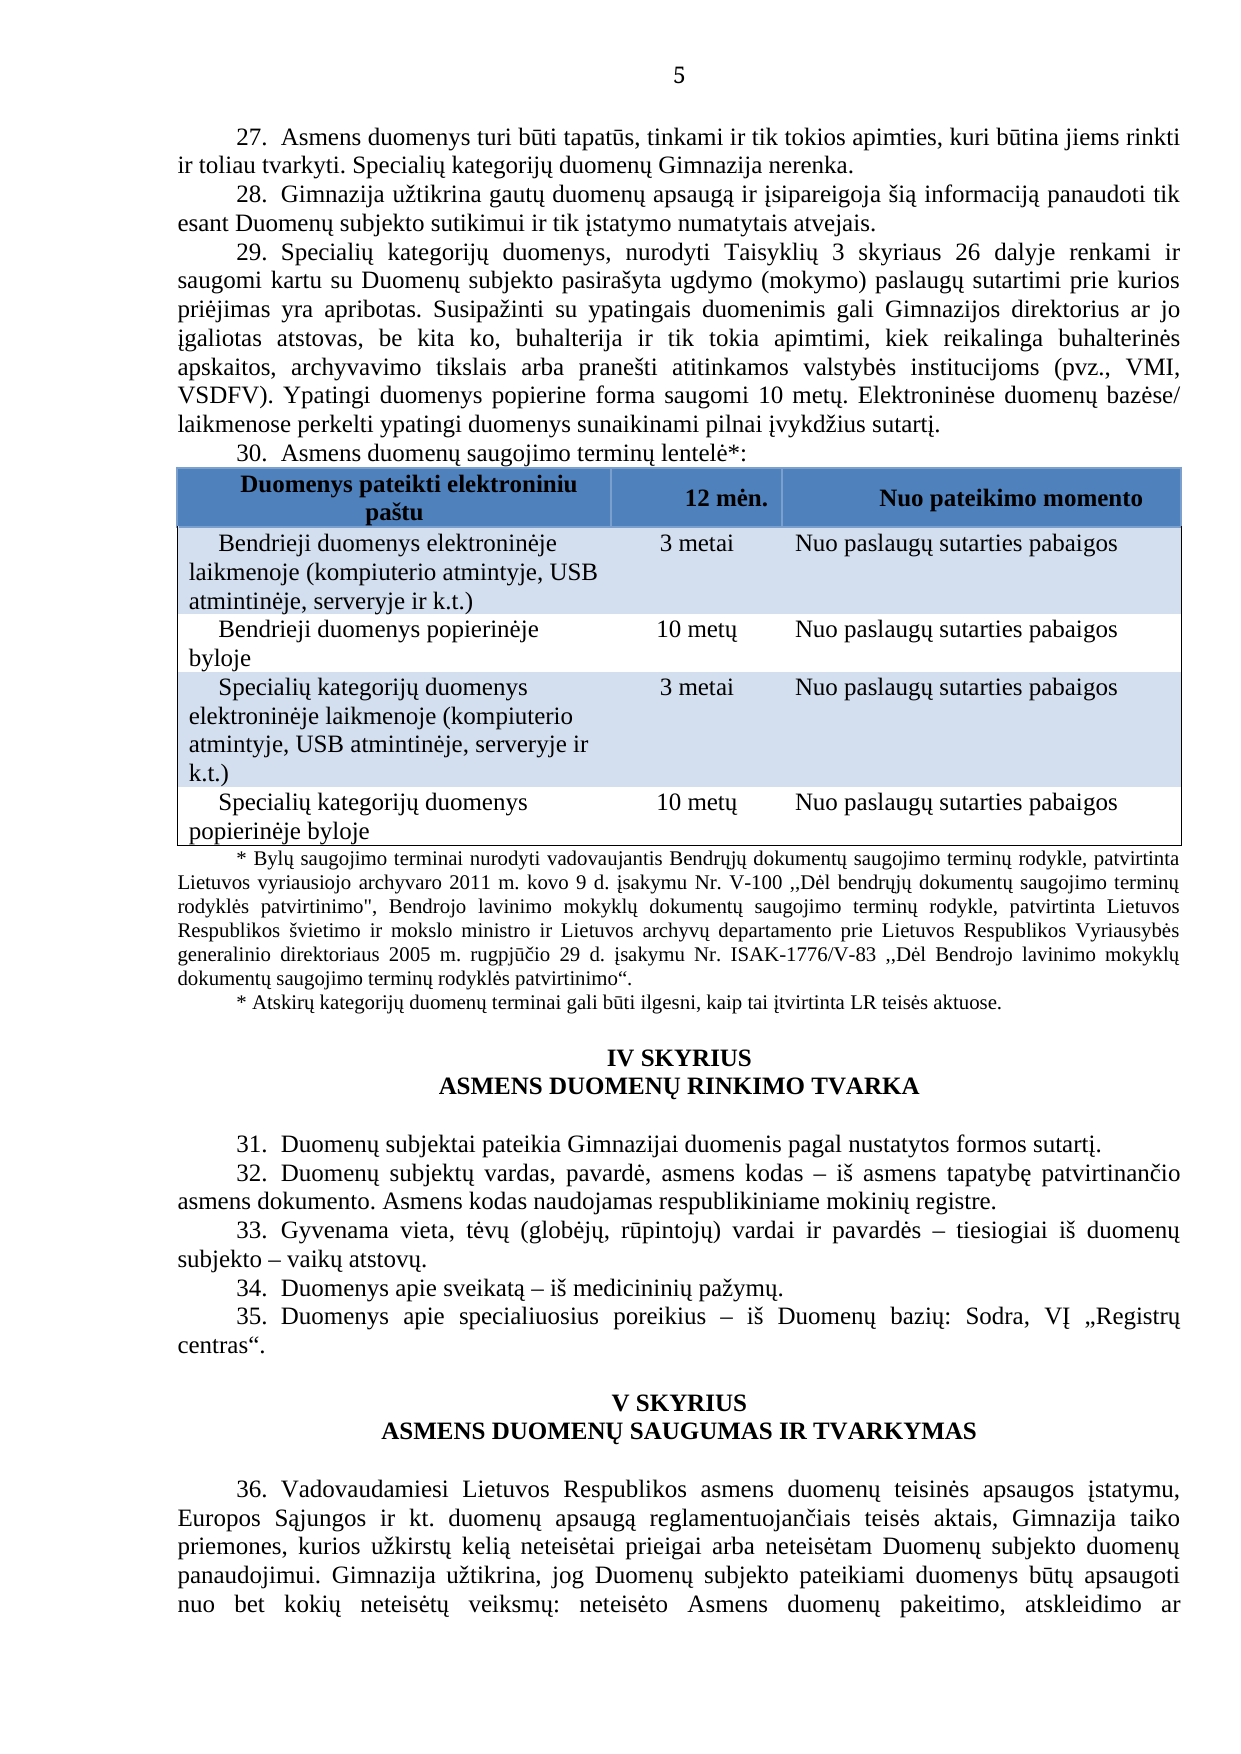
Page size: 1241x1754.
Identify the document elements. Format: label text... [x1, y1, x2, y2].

table_header Nuo pateikimo momento [783, 469, 1180, 526]
list Duomenys apie specialiuosius poreikius – iš Duomenų bazių: Sodra, VĮ „Registrų centras“. [177, 1301, 1181, 1359]
list Specialių kategorijų duomenys, nurodyti Taisyklių 3 skyriaus 26 dalyje renkami ir saugomi kartu su Duomenų subjekto pasirašyta ugdymo (mokymo) paslaugų sutartimi prie kurios priėjimas yra apribotas. Susipažinti su ypatingais duomenimis gali Gimnazijos direktorius ar jo įgaliotas atstovas, be kita ko, buhalterija ir tik tokia apimtimi, kiek reikalinga buhalterinės apskaitos, archyvavimo tikslais arba pranešti atitinkamos valstybės institucijoms (pvz., VMI, VSDFV). Ypatingi duomenys popierine forma saugomi 10 metų. Elektroninėse duomenų bazėse/ laikmenose perkelti ypatingi duomenys sunaikinami pilnai įvykdžius sutartį. [177, 237, 1181, 438]
list Asmens duomenys turi būti tapatūs, tinkami ir tik tokios apimties, kuri būtina jiems rinkti ir toliau tvarkyti. Specialių kategorijų duomenų Gimnazija nerenka. [177, 122, 1181, 179]
table_header Duomenys pateikti elektroniniu paštu [178, 469, 610, 526]
table_cell Nuo paslaugų sutarties pabaigos [782, 615, 1181, 672]
table_cell 3 metai [611, 528, 782, 614]
table_header 12 mėn. [612, 469, 781, 526]
table_cell 10 metų [611, 787, 782, 844]
table_cell Bendrieji duomenys popierinėje byloje [178, 615, 611, 672]
list Gyvenama vieta, tėvų (globėjų, rūpintojų) vardai ir pavardės – tiesiogiai iš duomenų subjekto – vaikų atstovų. [177, 1215, 1181, 1273]
text ASMENS DUOMENŲ SAUGUMAS IR TVARKYMAS [177, 1416, 1181, 1445]
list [177, 1474, 1181, 1618]
table_cell Bendrieji duomenys elektroninėje laikmenoje (kompiuterio atmintyje, USB atmintinėje, serveryje ir k.t.) [178, 527, 611, 614]
text * Atskirų kategorijų duomenų terminai gali būti ilgesni, kaip tai įtvirtinta LR teisės aktuose. [177, 990, 1181, 1014]
list Duomenų subjektai pateikia Gimnazijai duomenis pagal nustatytos formos sutartį. [177, 1129, 1181, 1158]
table_cell Specialių kategorijų duomenys elektroninėje laikmenoje (kompiuterio atmintyje, USB atmintinėje, serveryje ir k.t.) [178, 672, 611, 787]
list Duomenų subjektų vardas, pavardė, asmens kodas – iš asmens tapatybę patvirtinančio asmens dokumento. Asmens kodas naudojamas respublikiniame mokinių registre. [177, 1158, 1181, 1215]
table_cell 10 metų [611, 615, 782, 672]
text ASMENS DUOMENŲ RINKIMO TVARKA [177, 1071, 1181, 1100]
list Asmens duomenų saugojimo terminų lentelė*: [177, 438, 1181, 467]
table_cell Nuo paslaugų sutarties pabaigos [782, 672, 1181, 787]
list Duomenys apie sveikatą – iš medicininių pažymų. [177, 1273, 1181, 1301]
table_cell Nuo paslaugų sutarties pabaigos [782, 528, 1181, 614]
table_cell Specialių kategorijų duomenys popierinėje byloje [178, 787, 611, 844]
list Gimnazija užtikrina gautų duomenų apsaugą ir įsipareigoja šią informaciją panaudoti tik esant Duomenų subjekto sutikimui ir tik įstatymo numatytais atvejais. [177, 179, 1181, 237]
table_cell 3 metai [611, 672, 782, 787]
text * Bylų saugojimo terminai nurodyti vadovaujantis Bendrųjų dokumentų saugojimo terminų rodykle, patvirtinta Lietuvos vyriausiojo archyvaro 2011 m. kovo 9 d. įsakymu Nr. V-100 ,,Dėl bendrųjų dokumentų saugojimo terminų rodyklės patvirtinimo", Bendrojo lavinimo mokyklų dokumentų saugojimo terminų rodykle, patvirtinta Lietuvos Respublikos švietimo ir mokslo ministro ir Lietuvos archyvų departamento prie Lietuvos Respublikos Vyriausybės generalinio direktoriaus . rugpjūčio 29 d. įsakymu Nr. ISAK-1776/V-83 ,,Dėl Bendrojo lavinimo mokyklų dokumentų saugojimo terminų rodyklės patvirtinimo“. [177, 846, 1181, 990]
text IV SKYRIUS [177, 1043, 1181, 1071]
table_cell Nuo paslaugų sutarties pabaigos [782, 787, 1181, 844]
list V SKYRIUS [177, 1388, 1181, 1416]
